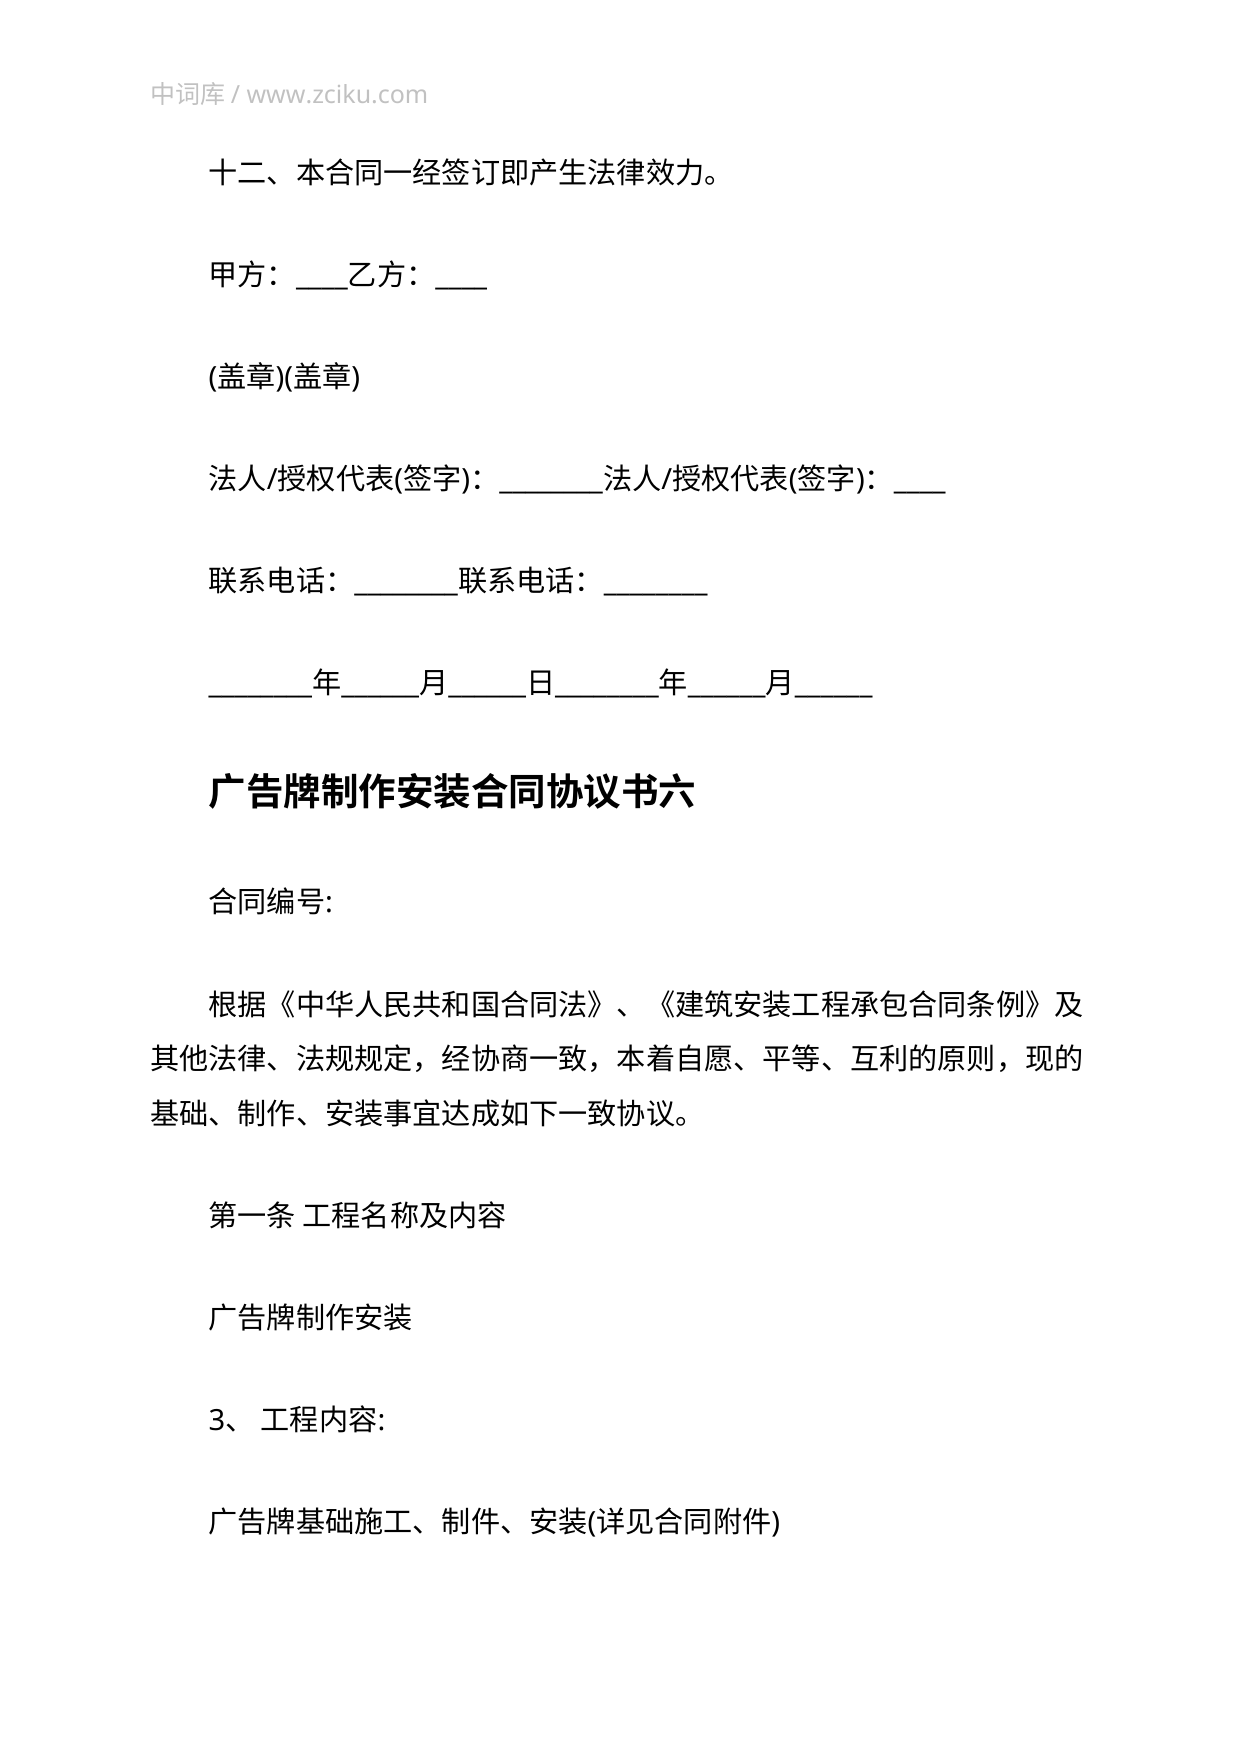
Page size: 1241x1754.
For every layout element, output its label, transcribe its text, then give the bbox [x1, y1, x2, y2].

text 广告牌制作安装合同协议书六 [150, 762, 1090, 816]
text 广告牌制作安装 [150, 1294, 1090, 1337]
text 第一条 工程名称及内容 [150, 1193, 1090, 1235]
text 联系电话：________联系电话：________ [150, 558, 1090, 600]
text 合同编号: [150, 879, 1090, 921]
text 根据《中华人民共和国合同法》、《建筑安装工程承包合同条例》及其他法律、法规规定，经协商一致，本着自愿、平等、互利的原则，现的基础、制作、安装事宜达成如下一致协议。 [150, 981, 1090, 1133]
text (盖章)(盖章) [150, 354, 1090, 396]
text 十二、本合同一经签订即产生法律效力。 [150, 150, 1090, 192]
text 3、 工程内容: [150, 1396, 1090, 1438]
text 广告牌基础施工、制件、安装(详见合同附件) [150, 1498, 1090, 1541]
text ________年______月______日________年______月______ [150, 660, 1090, 702]
text 甲方：____乙方：____ [150, 252, 1090, 294]
text 法人/授权代表(签字)：________法人/授权代表(签字)：____ [150, 456, 1090, 498]
